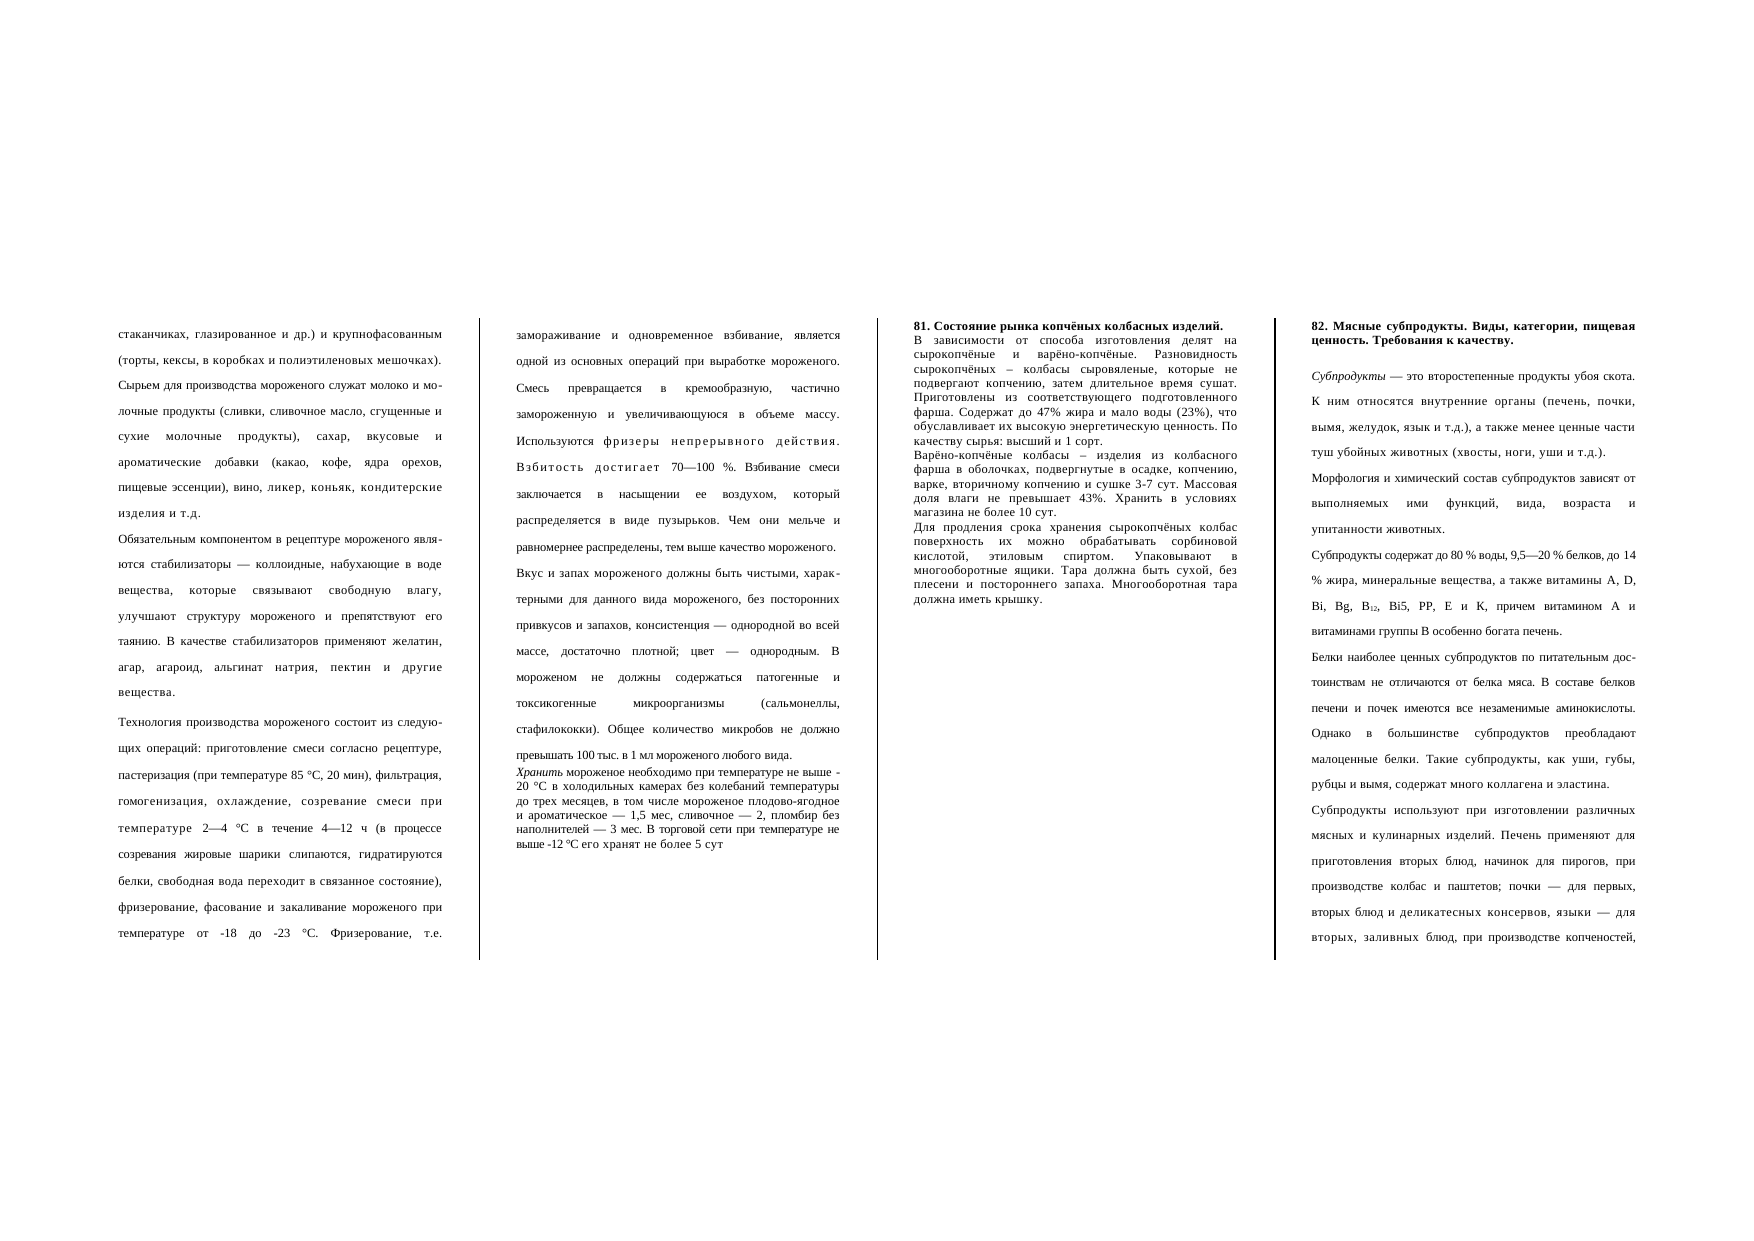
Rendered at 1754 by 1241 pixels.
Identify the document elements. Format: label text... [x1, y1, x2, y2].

text В зависимости от способа изготовления делят на сырокопчёные и варёно-копчёные. Разновидность сырокопчёных – колбасы сыровяленые, которые не подвергают копчению, затем длительное время сушат. Приготовлены из соответствующего подготовленного фарша. Содержат до 47% жира и мало воды (23%), что обуславливает их высокую энергетическую ценность. По качеству сырья: высший и 1 сорт. [914, 333, 1238, 448]
text Технология производства мороженого состоит из следующих операций: приготовление смеси согласно рецептуре, пастеризация (при температуре 85 °С, 20 мин), фильтрация, гомогенизация, охлаждение, созревание смеси при температуре 2—4 °С в течение 4—12 ч (в процессе созревания жировые шарики слипаются, гидратируются белки, свободная вода переходит в связанное состояние), фризерование, фасование и закаливание мороженого при температуре от -18 до -23 °С. Фризерование, т.е. замораживание и одновременное взбивание, является одной из основных операций при выработке мороженого. Смесь превращается в кремообразную, частично замороженную и увеличивающуюся в объеме массу. Используются фризеры непрерывного действия. Взбитость достигает 70—100 %. Взбивание смеси заключается в насыщении ее воздухом, который распределяется в виде пузырьков. Чем они мельче и равномернее распределены, тем выше качество мороженого. [516, 318, 840, 556]
text Белки наиболее ценных субпродуктов по питательным достоинствам не отличаются от белка мяса. В составе белков печени и почек имеются все незаменимые аминокислоты. Однако в большинстве субпродуктов преобладают малоценные белки. Такие субпродукты, как уши, губы, рубцы и вымя, содержат много коллагена и эластина. [1311, 641, 1636, 794]
text Субпродукты — это второстепенные продукты убоя скота. К ним относятся внутренние органы (печень, почки, вымя, желудок, язык и т.д.), а также менее ценные части туш убойных животных (хвосты, ноги, уши и т.д.). [1311, 359, 1636, 462]
text Морфология и химический состав субпродуктов зависят от выполняемых ими функций, вида, возраста и упитанности животных. [1311, 462, 1636, 538]
text Субпродукты содержат до 80 % воды, 9,5—20 % белков, до 14 % жира, минеральные вещества, а также витамины A, D, Bi, Bg, B12, Bi5, PP, E и К, причем витамином А и витаминами группы В особенно богата печень. [1311, 539, 1636, 641]
text Обязательным компонентом в рецептуре мороженого являются стабилизаторы — коллоидные, набухающие в воде вещества, которые связывают свободную влагу, улучшают структуру мороженого и препятствуют его таянию. В качестве стабилизаторов применяют желатин, агар, агароид, альгинат натрия, пектин и другие вещества. [118, 523, 442, 702]
text Для продления срока хранения сырокопчёных колбас поверхность их можно обрабатывать сорбиновой кислотой, этиловым спиртом. Упаковывают в многооборотные ящики. Тара должна быть сухой, без плесени и постороннего запаха. Многооборотная тара должна иметь крышку. [914, 519, 1238, 606]
text Вкус и запах мороженого должны быть чистыми, характерными для данного вида мороженого, без посторонних привкусов и запахов, консистенция — однородной во всей массе, достаточно плотной; цвет — однородным. В мороженом не должны содержаться патогенные и токсикогенные микроорганизмы (сальмонеллы, стафилококки). Общее количество микробов не должно превышать 100 тыс. в 1 мл мороженого любого вида. [516, 556, 840, 765]
text Сырьем для производства мороженого служат молоко и молочные продукты (сливки, сливочное масло, сгущенные и сухие молочные продукты), сахар, вкусовые и ароматические добавки (какао, кофе, ядра орехов, пищевые эссенции), вино, ликер, коньяк, кондитерские изделия и т.д. [118, 369, 442, 522]
text 81. Состояние рынка копчёных колбасных изделий. [914, 318, 1238, 333]
text Хранить мороженое необходимо при температуре не выше -20 °С в холодильных камерах без колебаний температуры до трех месяцев, в том числе мороженое плодово-ягодное и ароматическое — 1,5 мес, сливочное — 2, пломбир без наполнителей — 3 мес. В торговой сети при температуре не выше -12 °С его хранят не более 5 сут [516, 765, 840, 851]
text Технология производства мороженого состоит из следующих операций: приготовление смеси согласно рецептуре, пастеризация (при температуре 85 °С, 20 мин), фильтрация, гомогенизация, охлаждение, созревание смеси при температуре 2—4 °С в течение 4—12 ч (в процессе созревания жировые шарики слипаются, гидратируются белки, свободная вода переходит в связанное состояние), фризерование, фасование и закаливание мороженого при температуре от -18 до -23 °С. Фризерование, т.е. замораживание и одновременное взбивание, является одной из основных операций при выработке мороженого. Смесь превращается в кремообразную, частично замороженную и увеличивающуюся в объеме массу. Используются фризеры непрерывного действия. Взбитость достигает 70—100 %. Взбивание смеси заключается в насыщении ее воздухом, который распределяется в виде пузырьков. Чем они мельче и равномернее распределены, тем выше качество мороженого. [118, 705, 442, 943]
text Варёно-копчёные колбасы – изделия из колбасного фарша в оболочках, подвергнутые в осадке, копчению, варке, вторичному копчению и сушке 3-7 сут. Массовая доля влаги не превышает 43%. Хранить в условиях магазина не более 10 сут. [914, 448, 1238, 519]
text 82. Мясные субпродукты. Виды, категории, пищевая ценность. Требования к качеству. [1311, 318, 1636, 347]
